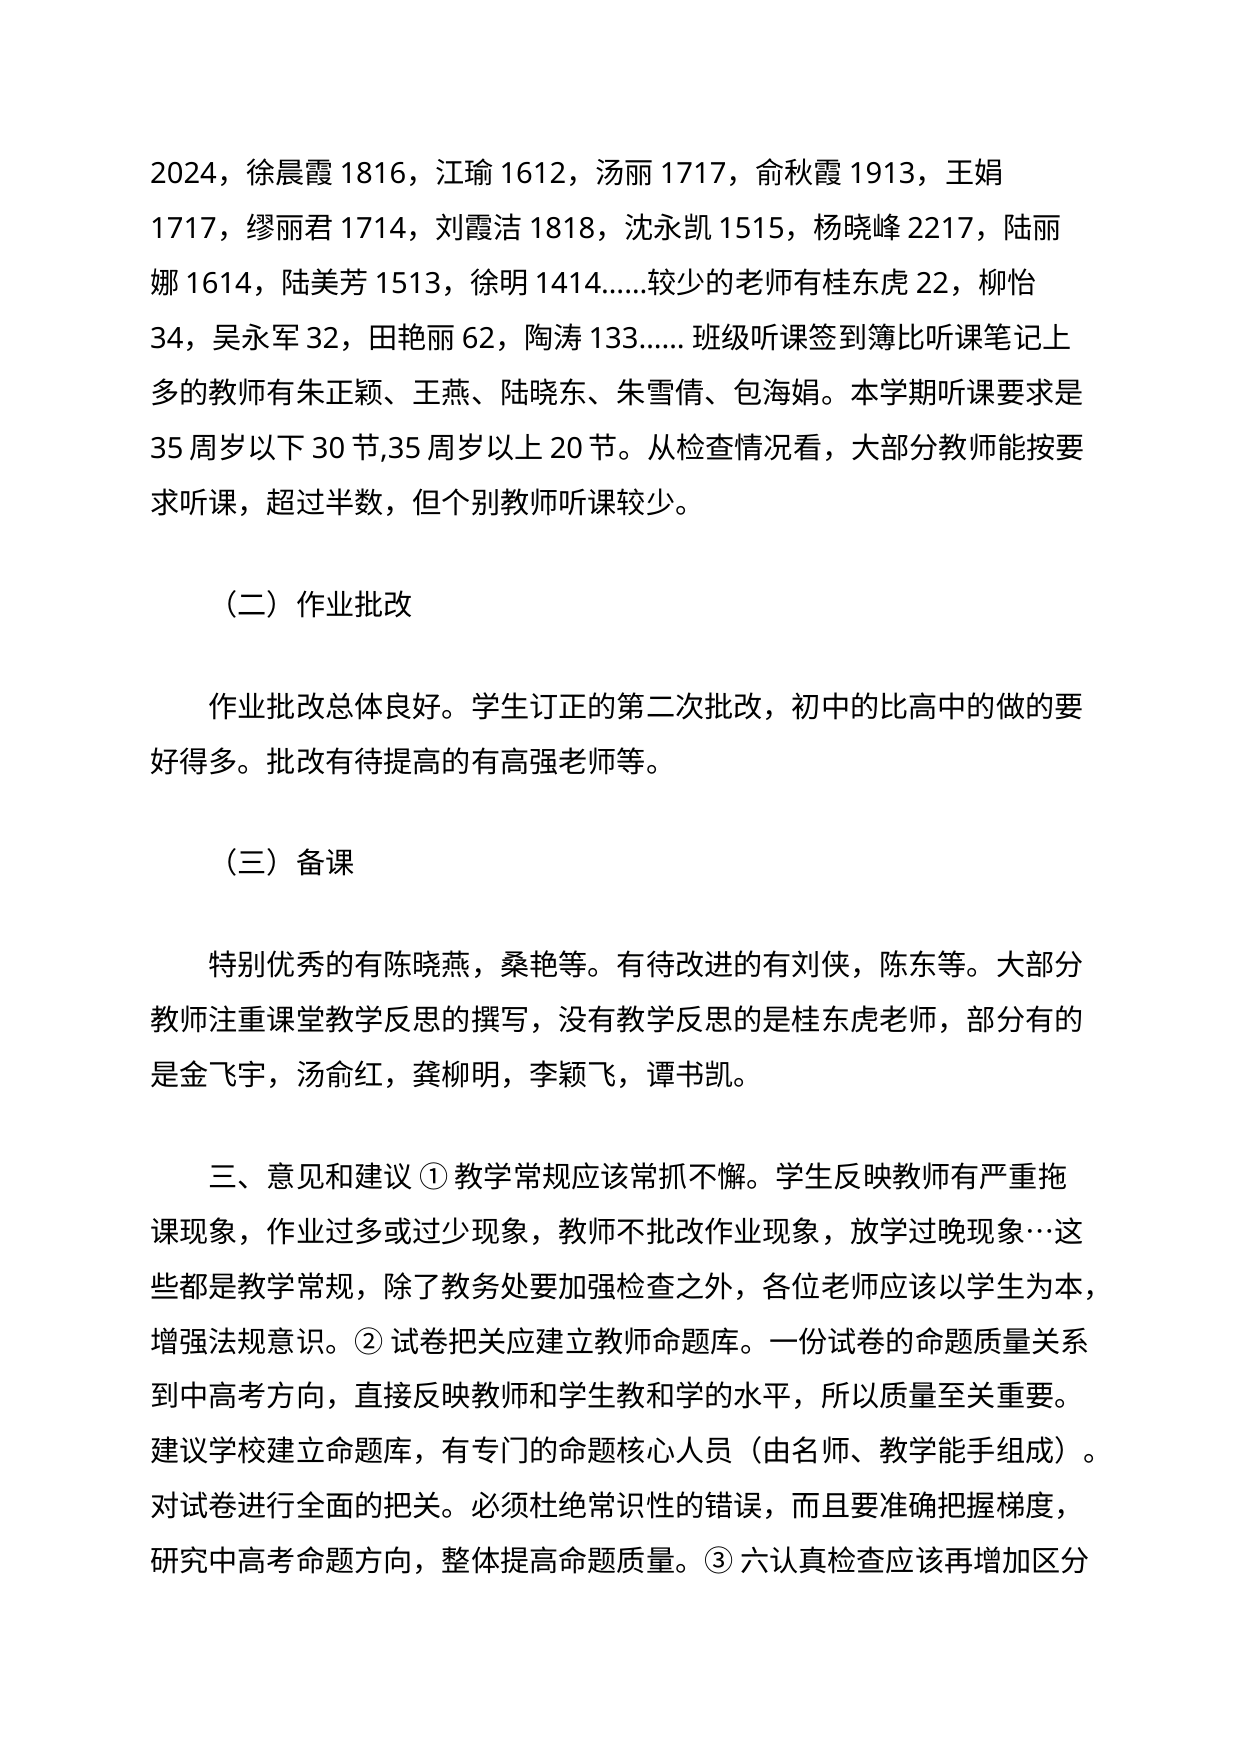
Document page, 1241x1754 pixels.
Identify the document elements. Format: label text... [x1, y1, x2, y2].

text 作业批改总体良好。学生订正的第二次批改，初中的比高中的做的要好得多。批改有待提高的有高强老师等。 [150, 683, 1090, 781]
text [150, 150, 1090, 522]
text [150, 1153, 1090, 1580]
text （二）作业批改 [150, 582, 1090, 624]
text 特别优秀的有陈晓燕，桑艳等。有待改进的有刘侠，陈东等。大部分教师注重课堂教学反思的撰写，没有教学反思的是桂东虎老师，部分有的是金飞宇，汤俞红，龚柳明，李颖飞，谭书凯。 [150, 942, 1090, 1094]
text （三）备课 [150, 840, 1090, 882]
